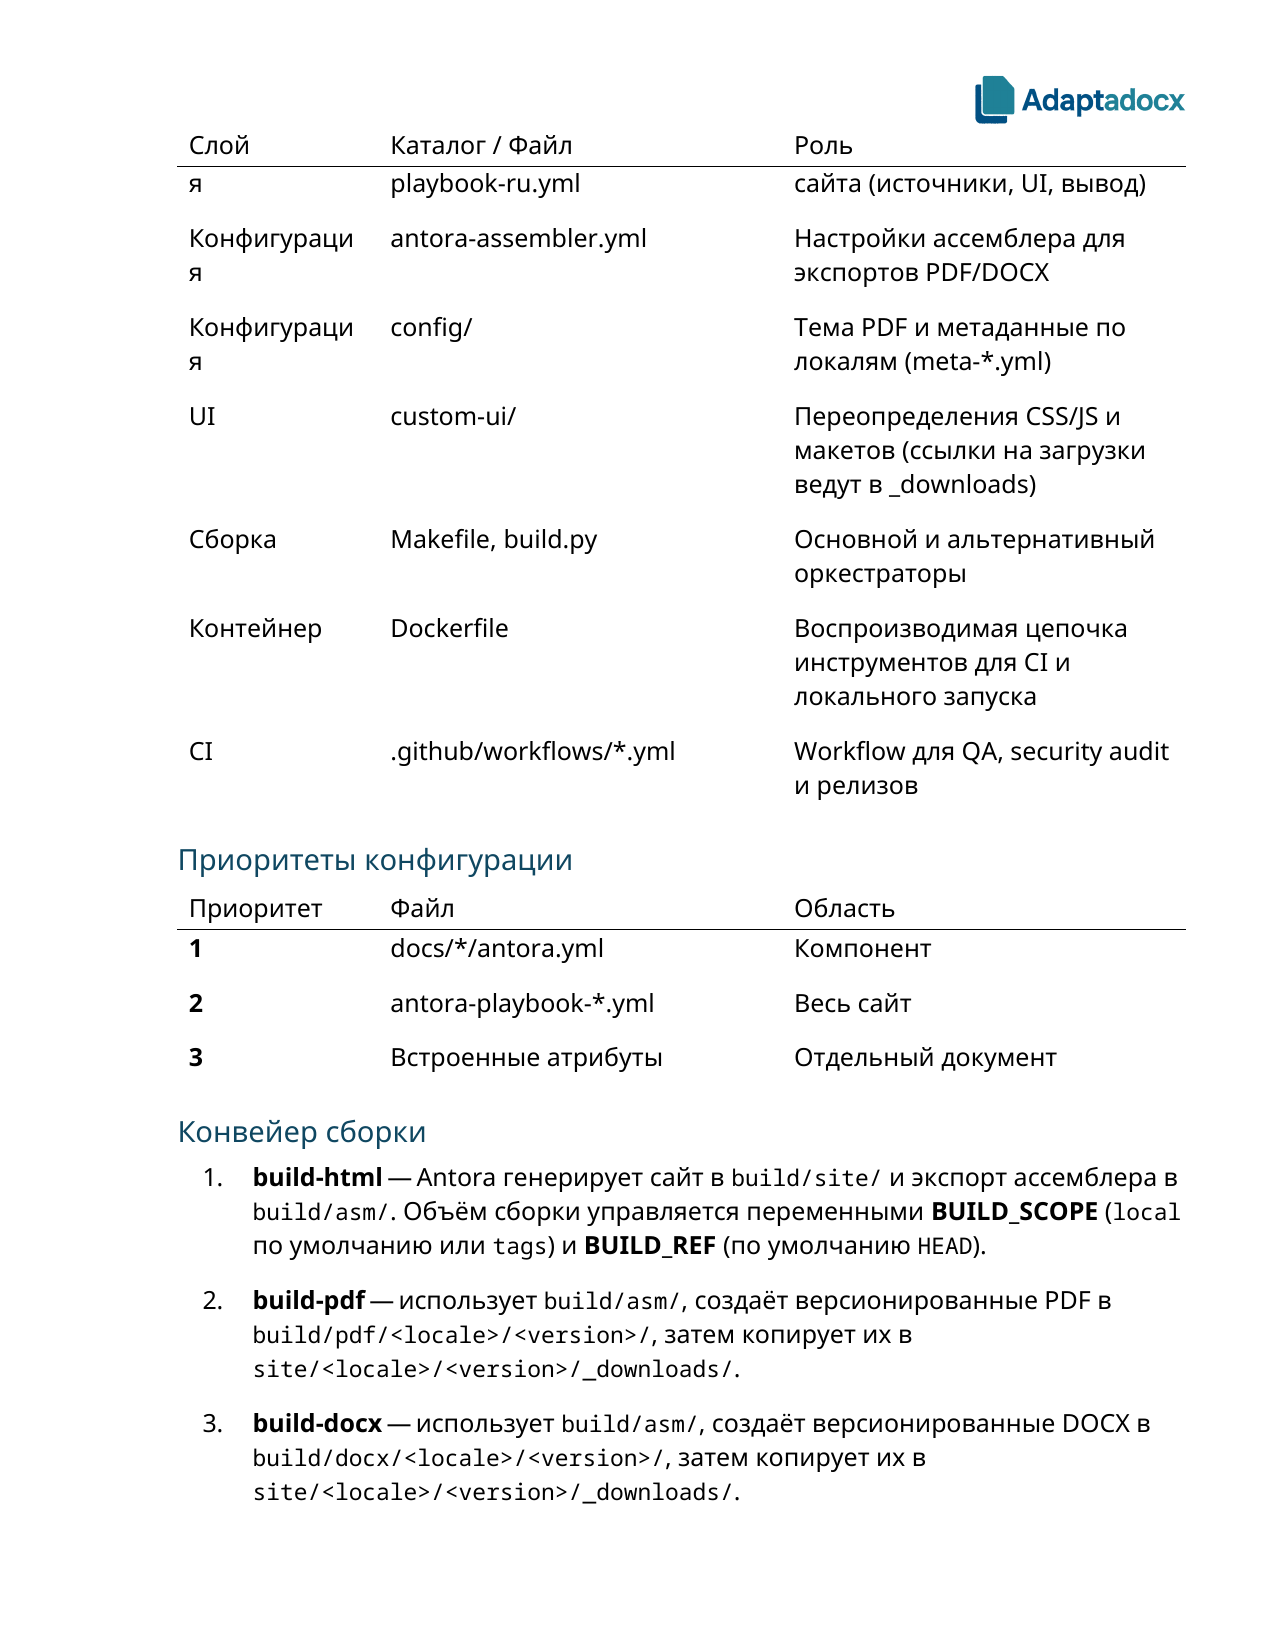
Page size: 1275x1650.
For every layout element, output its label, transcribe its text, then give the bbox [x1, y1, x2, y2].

table_header Слой [177, 124, 379, 166]
table_cell Переопределения CSS/JS и макетов (ссылки на загрузки ведут в _downloads) [783, 399, 1186, 522]
table_cell Workflow для QA, security audit и релизов [783, 734, 1186, 822]
table_cell UI [177, 399, 379, 522]
table_header Приоритет [177, 887, 379, 929]
table_cell Воспроизводимая цепочка инструментов для CI и локального запуска [783, 611, 1186, 733]
table_cell Тема PDF и метаданные по локалям (meta-*.yml) [783, 310, 1186, 398]
table_cell antora-assembler.yml [379, 221, 783, 309]
table_cell Настройки ассемблера для экспортов PDF/DOCX [783, 221, 1186, 309]
table_cell CI [177, 734, 379, 822]
table_cell Встроенные атрибуты [379, 1040, 783, 1095]
table_cell Makefile, build.py [379, 522, 783, 611]
table_cell 2 [177, 985, 379, 1040]
list build-docx — использует build/asm/, создаёт версионированные DOCX в build/docx/<locale>/<version>/, затем копирует их в site/<locale>/<version>/_downloads/. [202, 1406, 1186, 1508]
table_cell Конфигурация [177, 221, 379, 309]
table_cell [379, 167, 783, 221]
table_cell Конфигурация [177, 310, 379, 398]
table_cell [783, 167, 1186, 221]
table_header Роль [783, 124, 1186, 166]
table_cell Контейнер [177, 611, 379, 733]
table_cell Dockerfile [379, 611, 783, 733]
table_cell 1 [177, 930, 379, 985]
table_cell .github/workflows/*.yml [379, 734, 783, 822]
table_cell 3 [177, 1040, 379, 1095]
table_header Каталог / Файл [379, 124, 783, 166]
table_cell Весь сайт [783, 985, 1186, 1040]
table_header Область [783, 887, 1186, 929]
table_cell antora-playbook-*.yml [379, 985, 783, 1040]
subtitle Приоритеты конфигурации [177, 839, 1186, 879]
subtitle Конвейер сборки [177, 1112, 1186, 1151]
table_cell Сборка [177, 522, 379, 611]
picture [972, 75, 1187, 125]
table_cell config/ [379, 310, 783, 398]
table_cell Отдельный документ [783, 1040, 1186, 1095]
table_cell Компонент [783, 930, 1186, 985]
table_cell custom-ui/ [379, 399, 783, 522]
list build-pdf — использует build/asm/, создаёт версионированные PDF в build/pdf/<locale>/<version>/, затем копирует их в site/<locale>/<version>/_downloads/. [202, 1283, 1186, 1385]
table_cell Конфигурация [177, 167, 379, 221]
table_cell Основной и альтернативный оркестраторы [783, 522, 1186, 611]
table_cell docs/*/antora.yml [379, 930, 783, 985]
table_header Файл [379, 887, 783, 929]
list build-html — Antora генерирует сайт в build/site/ и экспорт ассемблера в build/asm/. Объём сборки управляется переменными BUILD_SCOPE (local по умолчанию или tags) и BUILD_REF (по умолчанию HEAD). [202, 1160, 1186, 1262]
